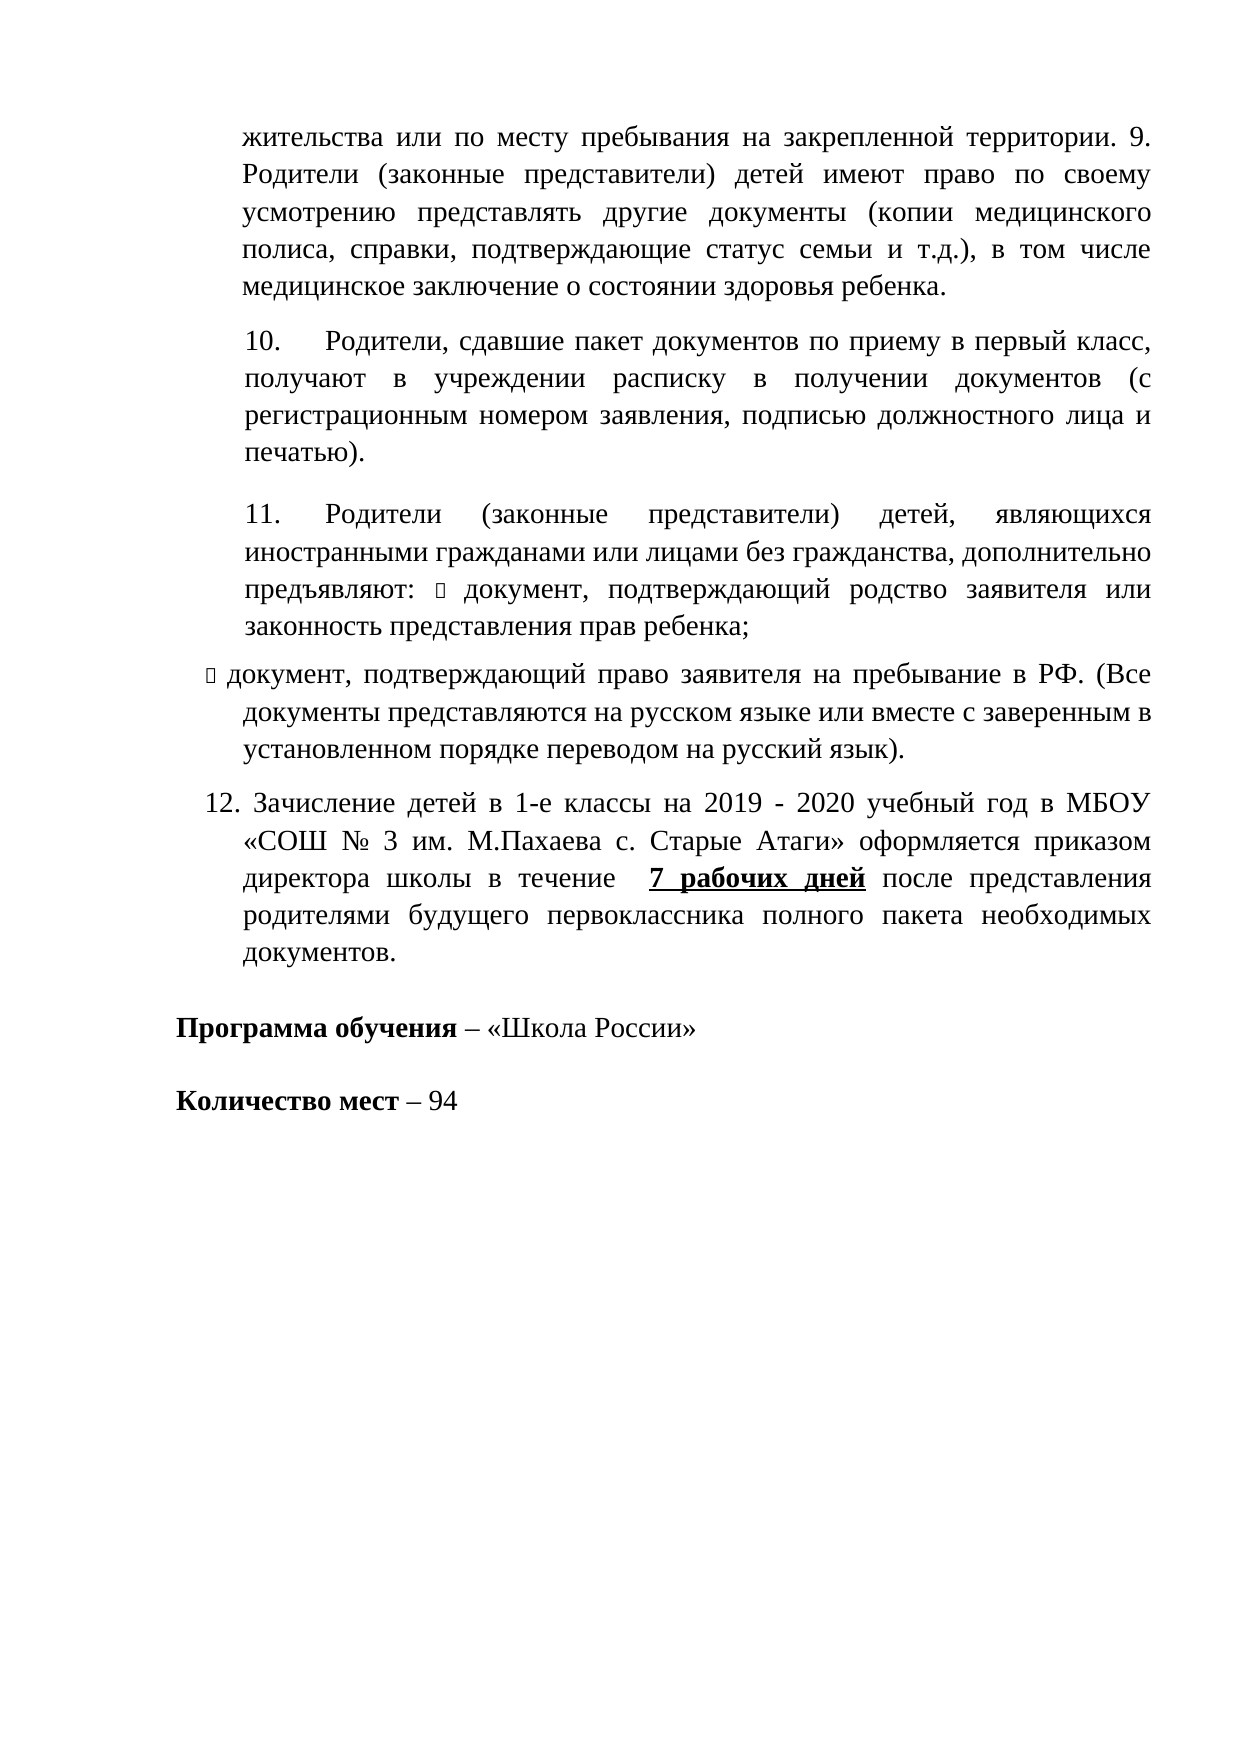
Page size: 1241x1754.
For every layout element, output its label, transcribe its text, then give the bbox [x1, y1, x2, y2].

text Программа обучения – «Школа России» [176, 1010, 1152, 1043]
list Родители, сдавшие пакет документов по приему в первый класс, получают в учреждении расписку в получении документов (с регистрационным номером заявления, подписью должностного лица и печатью). [244, 323, 1152, 468]
text 12. Зачисление детей в 1-е классы на 2019 - 2020 учебный год в МБОУ «СОШ № 3 им. М.Пахаева с. Старые Атаги» оформляется приказом директора школы в течение 7 рабочих дней после представления родителями будущего первоклассника полного пакета необходимых документов. [204, 786, 1152, 968]
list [204, 119, 1152, 302]
text Количество мест – 94 [176, 1083, 1152, 1117]
text  документ, подтверждающий право заявителя на пребывание в РФ. (Все документы представляются на русском языке или вместе с заверенным в установленном порядке переводом на русский язык). [204, 657, 1152, 764]
list Родители (законные представители) детей, являющихся иностранными гражданами или лицами без гражданства, дополнительно предъявляют:  документ, подтверждающий родство заявителя или законность представления прав ребенка; [244, 497, 1152, 642]
